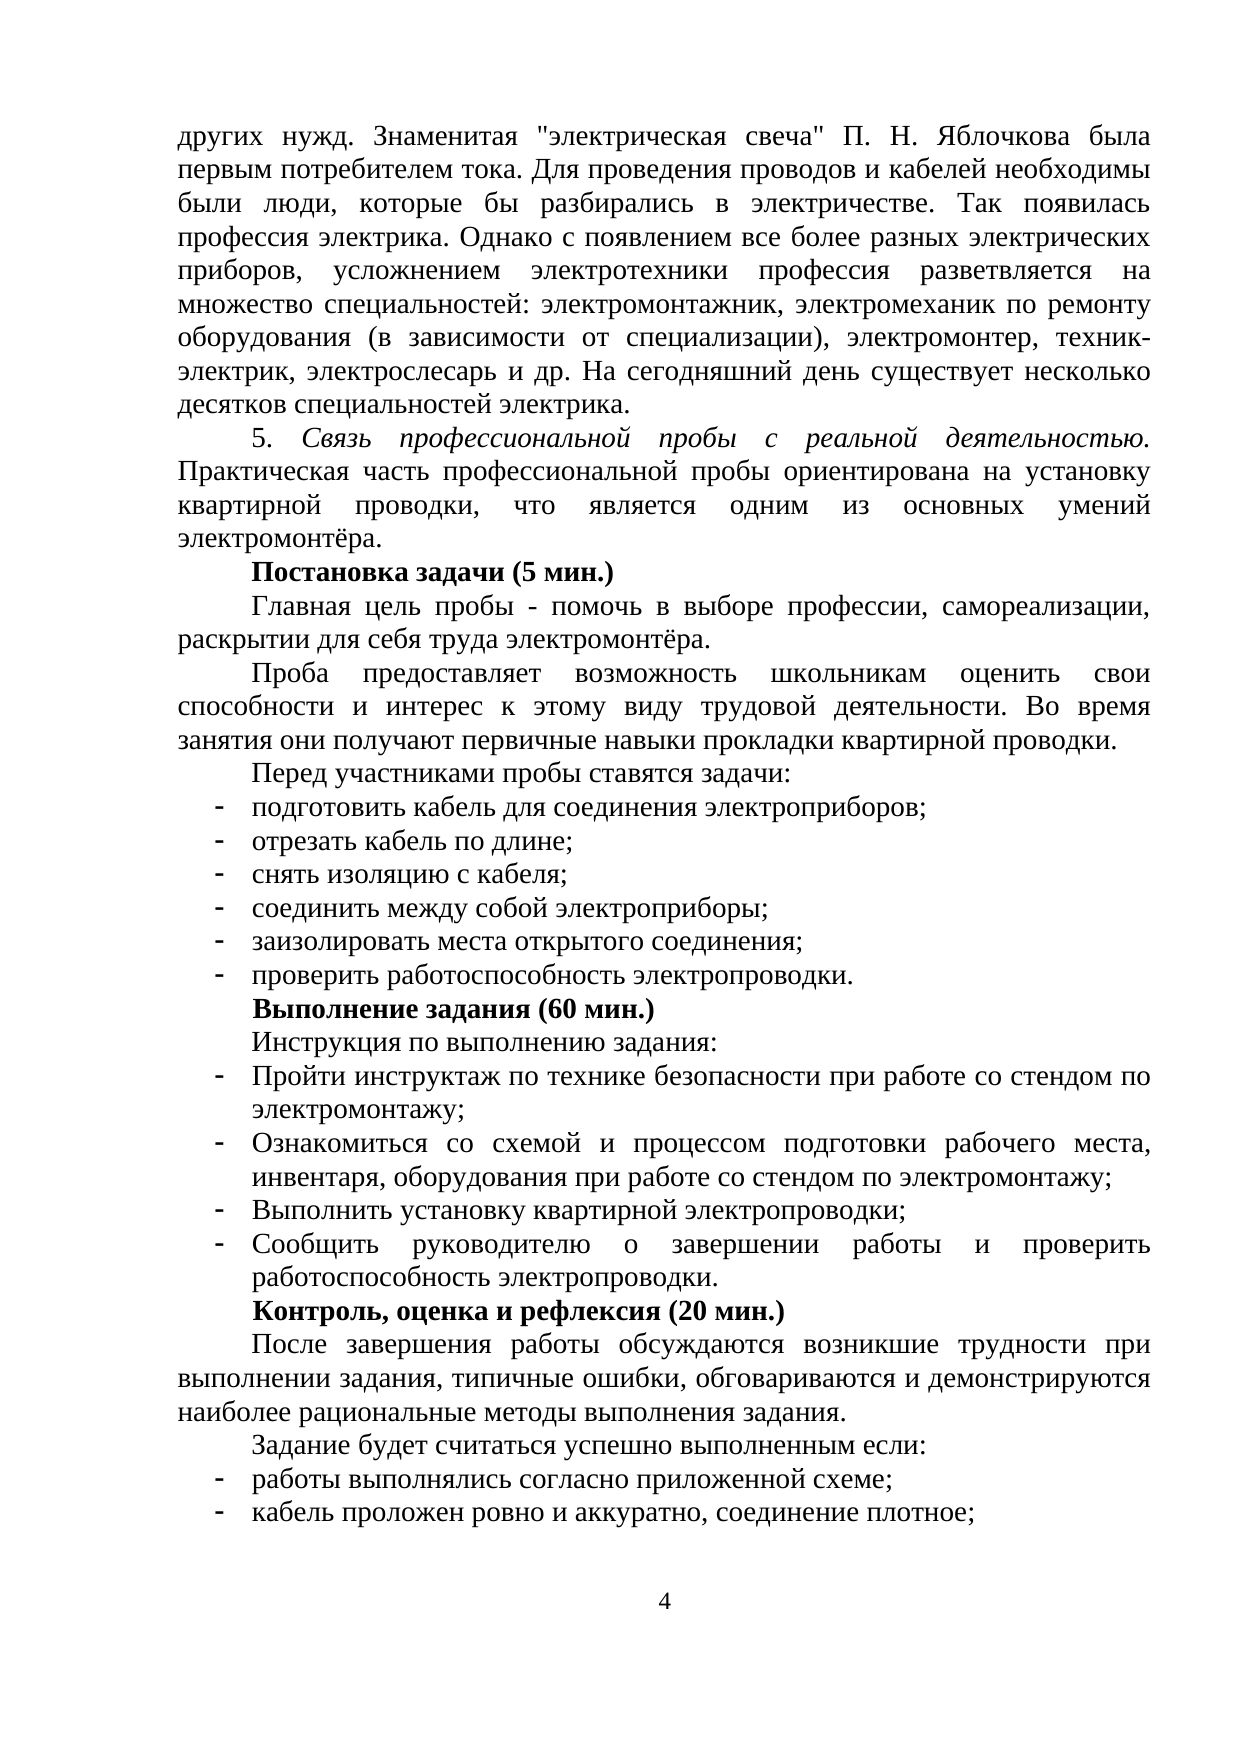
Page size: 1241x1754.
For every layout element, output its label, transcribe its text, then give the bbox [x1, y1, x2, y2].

list снять изоляцию с кабеля; [214, 856, 1152, 890]
list Постановка задачи (5 мин.) [177, 554, 1152, 588]
list Контроль, оценка и рефлексия (20 мин.) [252, 1293, 1152, 1327]
text Инструкция по выполнению задания: [177, 1024, 1152, 1058]
list Сообщить руководителю о завершении работы и проверить работоспособность электропроводки. [214, 1226, 1152, 1293]
list кабель проложен ровно и аккуратно, соединение плотное; [214, 1494, 1152, 1528]
list работы выполнялись согласно приложенной схеме; [214, 1461, 1152, 1494]
list Задание будет считаться успешно выполненным если: [177, 1427, 1152, 1461]
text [177, 118, 1152, 420]
list соединить между собой электроприборы; [214, 890, 1152, 923]
text Проба предоставляет возможность школьникам оценить свои способности и интерес к этому виду трудовой деятельности. Во время занятия они получают первичные навыки прокладки квартирной проводки. [177, 655, 1152, 755]
list проверить работоспособность электропроводки. [214, 957, 1152, 991]
list Выполнение задания (60 мин.) [252, 991, 1152, 1024]
list заизолировать места открытого соединения; [214, 923, 1152, 957]
list Пройти инструктаж по технике безопасности при работе со стендом по электромонтажу; [214, 1058, 1152, 1125]
list После завершения работы обсуждаются возникшие трудности при выполнении задания, типичные ошибки, обговариваются и демонстрируются наиболее рациональные методы выполнения задания. [177, 1327, 1152, 1427]
list Выполнить установку квартирной электропроводки; [214, 1192, 1152, 1226]
list Ознакомиться со схемой и процессом подготовки рабочего места, инвентаря, оборудования при работе со стендом по электромонтажу; [214, 1125, 1152, 1192]
list Перед участниками пробы ставятся задачи: [177, 755, 1152, 789]
text Главная цель пробы - помочь в выборе профессии, самореализации, раскрытии для себя труда электромонтёра. [177, 588, 1152, 655]
list подготовить кабель для соединения электроприборов; [214, 789, 1152, 823]
text 5. Связь профессиональной пробы с реальной деятельностью. Практическая часть профессиональной пробы ориентирована на установку квартирной проводки, что является одним из основных умений электромонтёра. [177, 420, 1152, 554]
list отрезать кабель по длине; [214, 823, 1152, 856]
